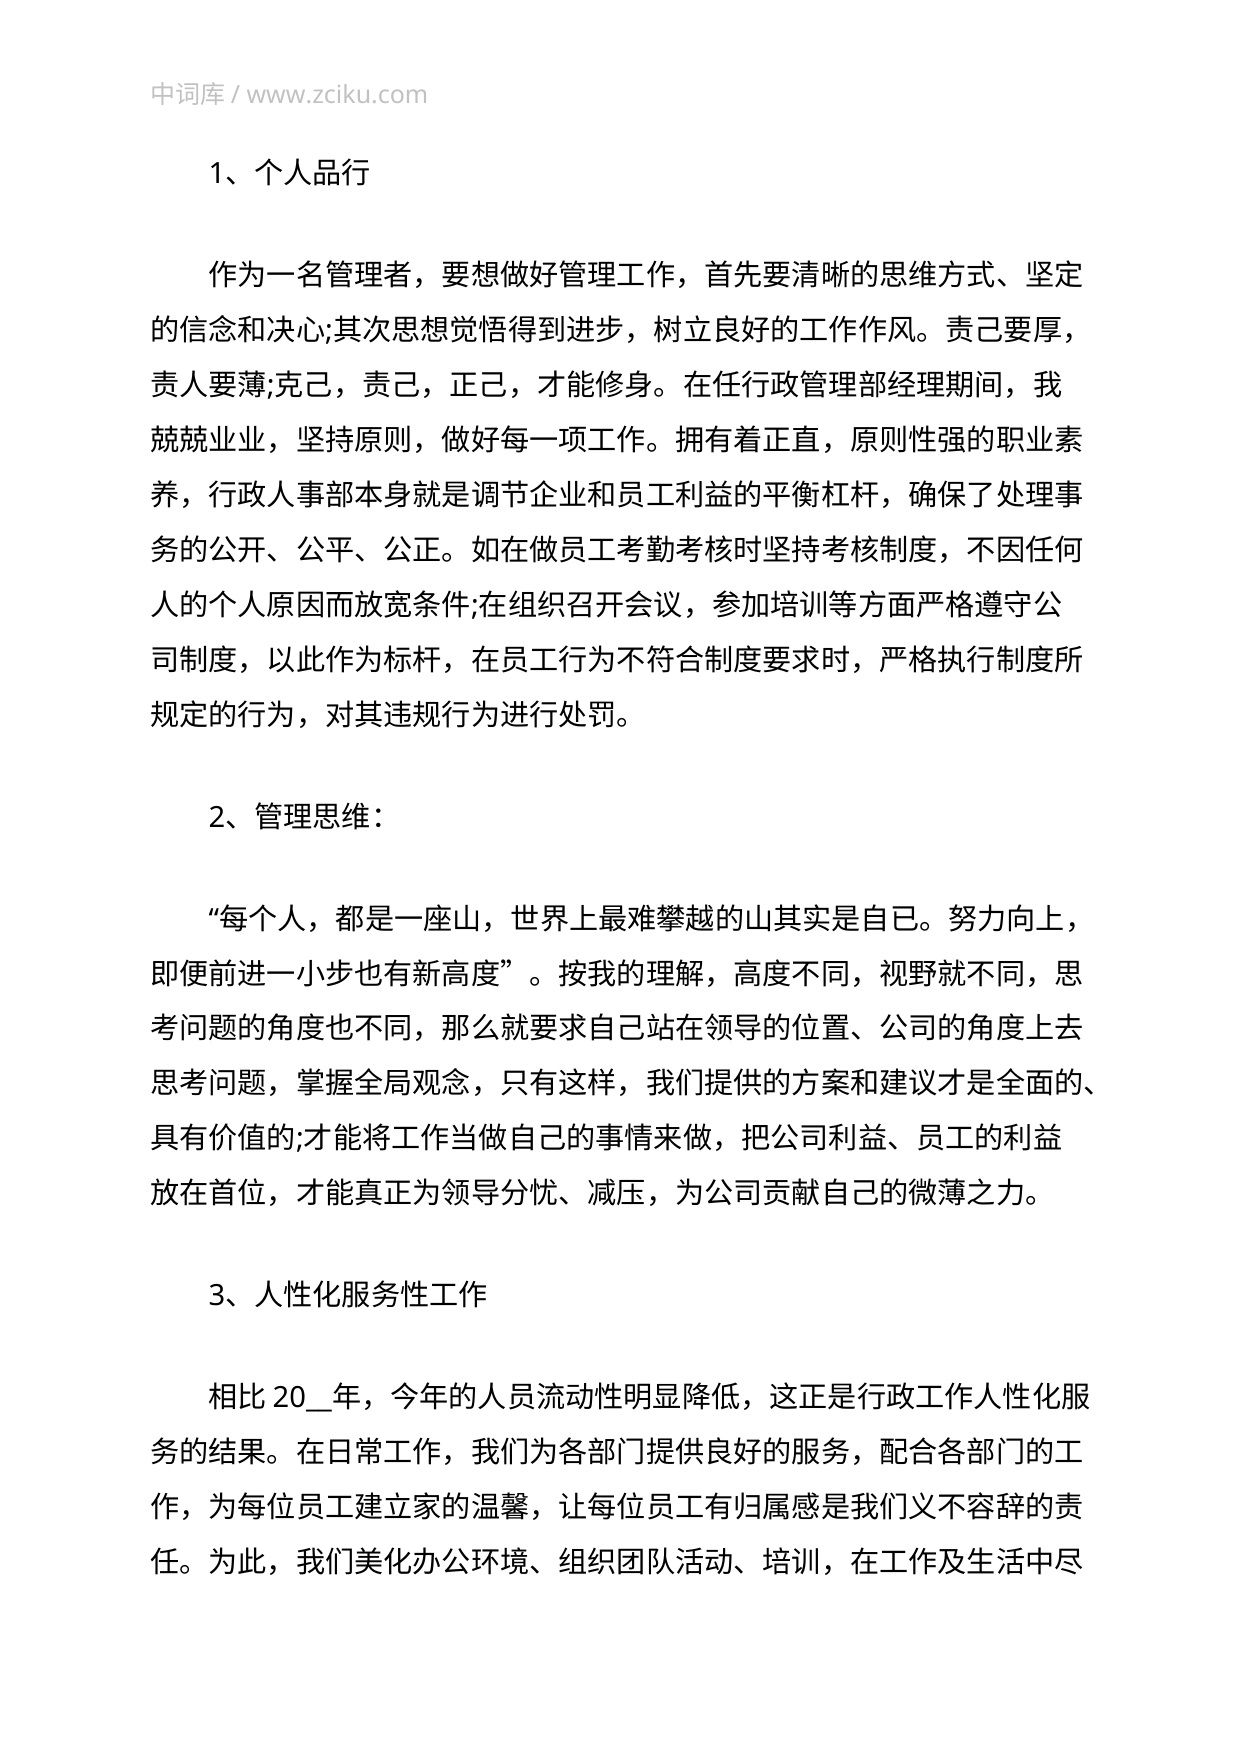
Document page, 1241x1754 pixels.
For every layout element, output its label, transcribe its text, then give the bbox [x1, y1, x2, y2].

text 作为一名管理者，要想做好管理工作，首先要清晰的思维方式、坚定的信念和决心;其次思想觉悟得到进步，树立良好的工作作风。责己要厚，责人要薄;克己，责己，正己，才能修身。在任行政管理部经理期间，我兢兢业业，坚持原则，做好每一项工作。拥有着正直，原则性强的职业素养，行政人事部本身就是调节企业和员工利益的平衡杠杆，确保了处理事务的公开、公平、公正。如在做员工考勤考核时坚持考核制度，不因任何人的个人原因而放宽条件;在组织召开会议，参加培训等方面严格遵守公司制度，以此作为标杆，在员工行为不符合制度要求时，严格执行制度所规定的行为，对其违规行为进行处罚。 [150, 252, 1090, 734]
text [150, 1374, 1090, 1581]
text 2、管理思维： [150, 793, 1090, 836]
text 1、个人品行 [150, 150, 1090, 192]
text 3、人性化服务性工作 [150, 1272, 1090, 1314]
text “每个人，都是一座山，世界上最难攀越的山其实是自已。努力向上，即便前进一小步也有新高度”。按我的理解，高度不同，视野就不同，思考问题的角度也不同，那么就要求自己站在领导的位置、公司的角度上去思考问题，掌握全局观念，只有这样，我们提供的方案和建议才是全面的、具有价值的;才能将工作当做自己的事情来做，把公司利益、员工的利益放在首位，才能真正为领导分忧、减压，为公司贡献自己的微薄之力。 [150, 895, 1090, 1212]
